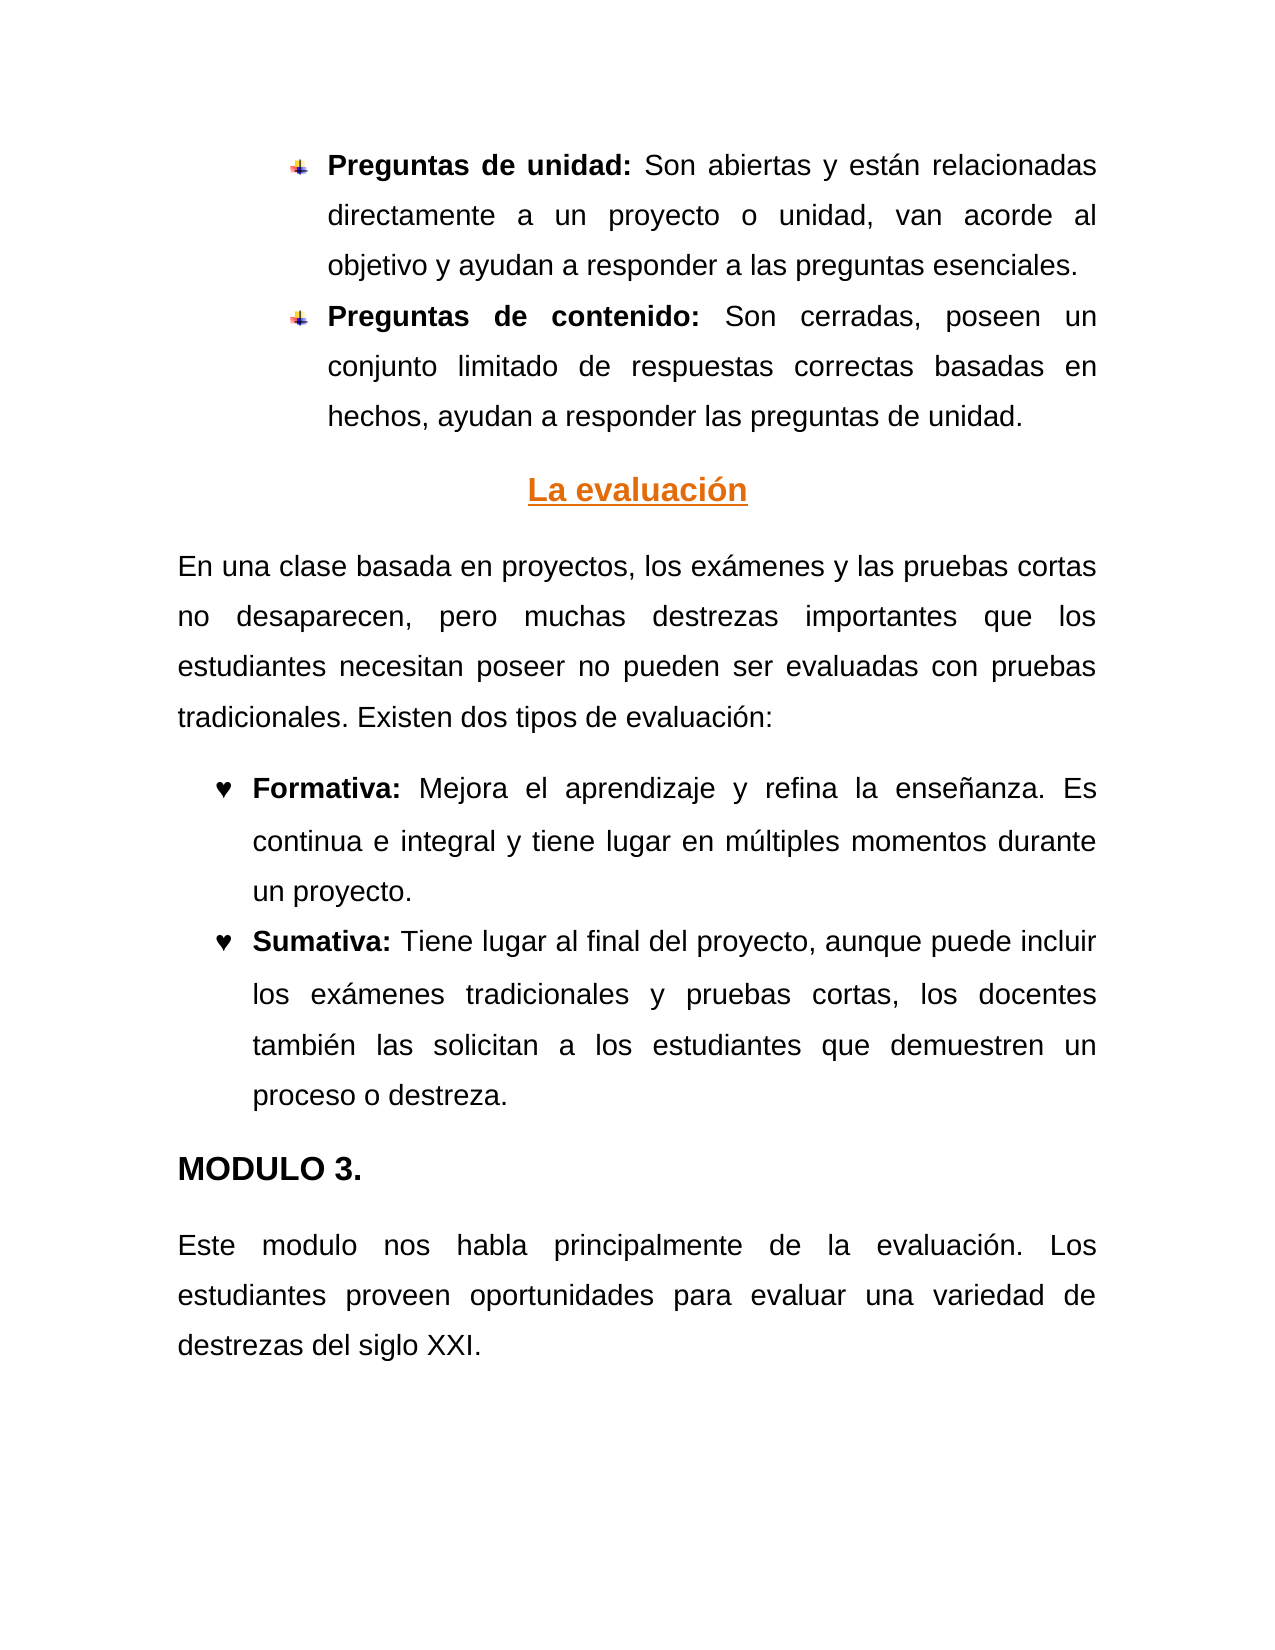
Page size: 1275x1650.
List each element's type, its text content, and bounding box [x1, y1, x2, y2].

list Preguntas de contenido: Son cerradas, poseen un conjunto limitado de respuestas correctas basadas en hechos, ayudan a responder las preguntas de unidad. [290, 298, 1098, 433]
text MODULO 3. [177, 1149, 1098, 1187]
text Este modulo nos habla principalmente de la evaluación. Los estudiantes proveen oportunidades para evaluar una variedad de destrezas del siglo XXI. [177, 1227, 1098, 1362]
picture [290, 158, 308, 175]
list Formativa: Mejora el aprendizaje y refina la enseñanza. Es continua e integral y tiene lugar en múltiples momentos durante un proyecto. [215, 771, 1098, 908]
text La evaluación [177, 470, 1098, 509]
picture [290, 309, 308, 326]
text En una clase basada en proyectos, los exámenes y las pruebas cortas no desaparecen, pero muchas destrezas importantes que los estudiantes necesitan poseer no pueden ser evaluadas con pruebas tradicionales. Existen dos tipos de evaluación: [177, 549, 1098, 733]
list Sumativa: Tiene lugar al final del proyecto, aunque puede incluir los exámenes tradicionales y pruebas cortas, los docentes también las solicitan a los estudiantes que demuestren un proceso o destreza. [215, 924, 1098, 1111]
list Preguntas de unidad: Son abiertas y están relacionadas directamente a un proyecto o unidad, van acorde al objetivo y ayudan a responder a las preguntas esenciales. [290, 148, 1098, 282]
